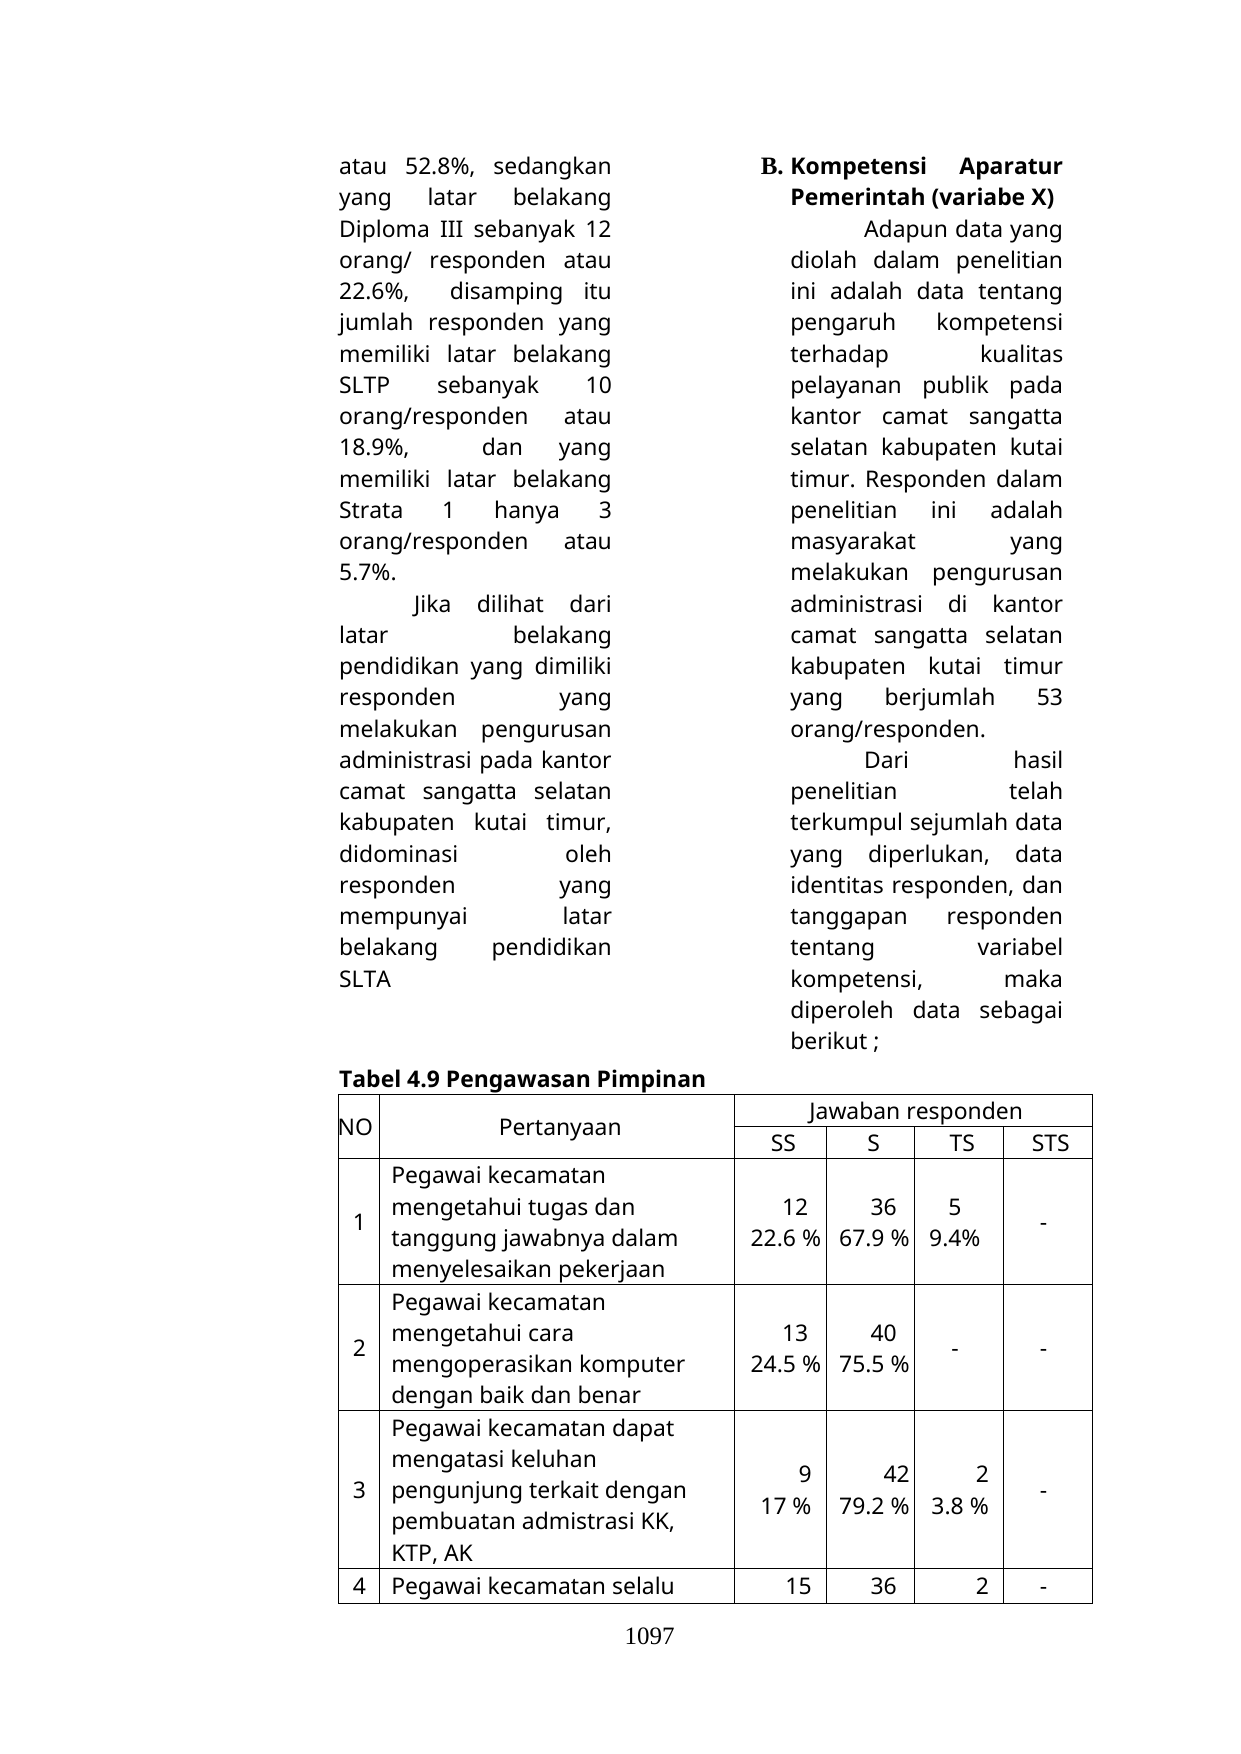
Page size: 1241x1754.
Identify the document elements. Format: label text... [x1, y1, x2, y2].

table_cell - [1004, 1285, 1092, 1410]
table_cell 40 75.5 % [827, 1285, 914, 1410]
table_cell 2 3.8 % [915, 1569, 1003, 1603]
table_cell 9 17 % [735, 1411, 826, 1568]
table_cell 5 9.4% [915, 1159, 1003, 1284]
subtitle Dari hasil penelitian telah terkumpul sejumlah data yang diperlukan, data identitas responden, dan tanggapan responden tentang variabel kompetensi, maka diperoleh data sebagai berikut ; [790, 744, 1063, 1056]
table_cell - [1004, 1569, 1092, 1603]
table_cell 2 [339, 1285, 379, 1410]
table_header NO [339, 1095, 379, 1158]
list Kompetensi Aparatur Pemerintah (variabe X) [761, 150, 1063, 212]
table_cell Pegawai kecamatan mengetahui tugas dan tanggung jawabnya dalam menyelesaikan pekerjaan [380, 1159, 734, 1284]
table_cell 42 79.2 % [827, 1411, 914, 1568]
subtitle Tabel 4.9 Pengawasan Pimpinan [339, 1062, 1063, 1094]
table_header Pertanyaan [380, 1095, 734, 1158]
table_cell 1 [339, 1159, 379, 1284]
table_cell - [1004, 1411, 1092, 1568]
table_cell 2 3.8 % [915, 1411, 1003, 1568]
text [339, 150, 612, 587]
table_cell 36 67.9 % [827, 1569, 914, 1603]
table_cell 12 22.6 % [735, 1159, 826, 1284]
text Jika dilihat dari latar belakang pendidikan yang dimiliki responden yang melakukan pengurusan administrasi pada kantor camat sangatta selatan kabupaten kutai timur, didominasi oleh responden yang mempunyai latar belakang pendidikan SLTA [339, 587, 612, 994]
table_cell Pegawai kecamatan dapat mengatasi keluhan pengunjung terkait dengan pembuatan admistrasi KK, KTP, AK [380, 1411, 734, 1568]
text Adapun data yang diolah dalam penelitian ini adalah data tentang pengaruh kompetensi terhadap kualitas pelayanan publik pada kantor camat sangatta selatan kabupaten kutai timur. Responden dalam penelitian ini adalah masyarakat yang melakukan pengurusan administrasi di kantor camat sangatta selatan kabupaten kutai timur yang berjumlah 53 orang/responden. [790, 212, 1063, 744]
table_cell Pegawai kecamatan mengetahui cara mengoperasikan komputer dengan baik dan benar [380, 1285, 734, 1410]
table_cell - [1004, 1159, 1092, 1284]
table_cell S [827, 1127, 914, 1158]
table_cell STS [1004, 1127, 1092, 1158]
table_cell TS [915, 1127, 1003, 1158]
table_header Jawaban responden [735, 1095, 1092, 1126]
table_cell 15 28.3 % [735, 1569, 826, 1603]
table_cell 36 67.9 % [827, 1159, 914, 1284]
table_cell 4 [339, 1569, 379, 1603]
table_cell - [915, 1285, 1003, 1410]
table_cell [380, 1569, 734, 1603]
table_cell 3 [339, 1411, 379, 1568]
table_cell SS [735, 1127, 826, 1158]
table_cell 13 24.5 % [735, 1285, 826, 1410]
